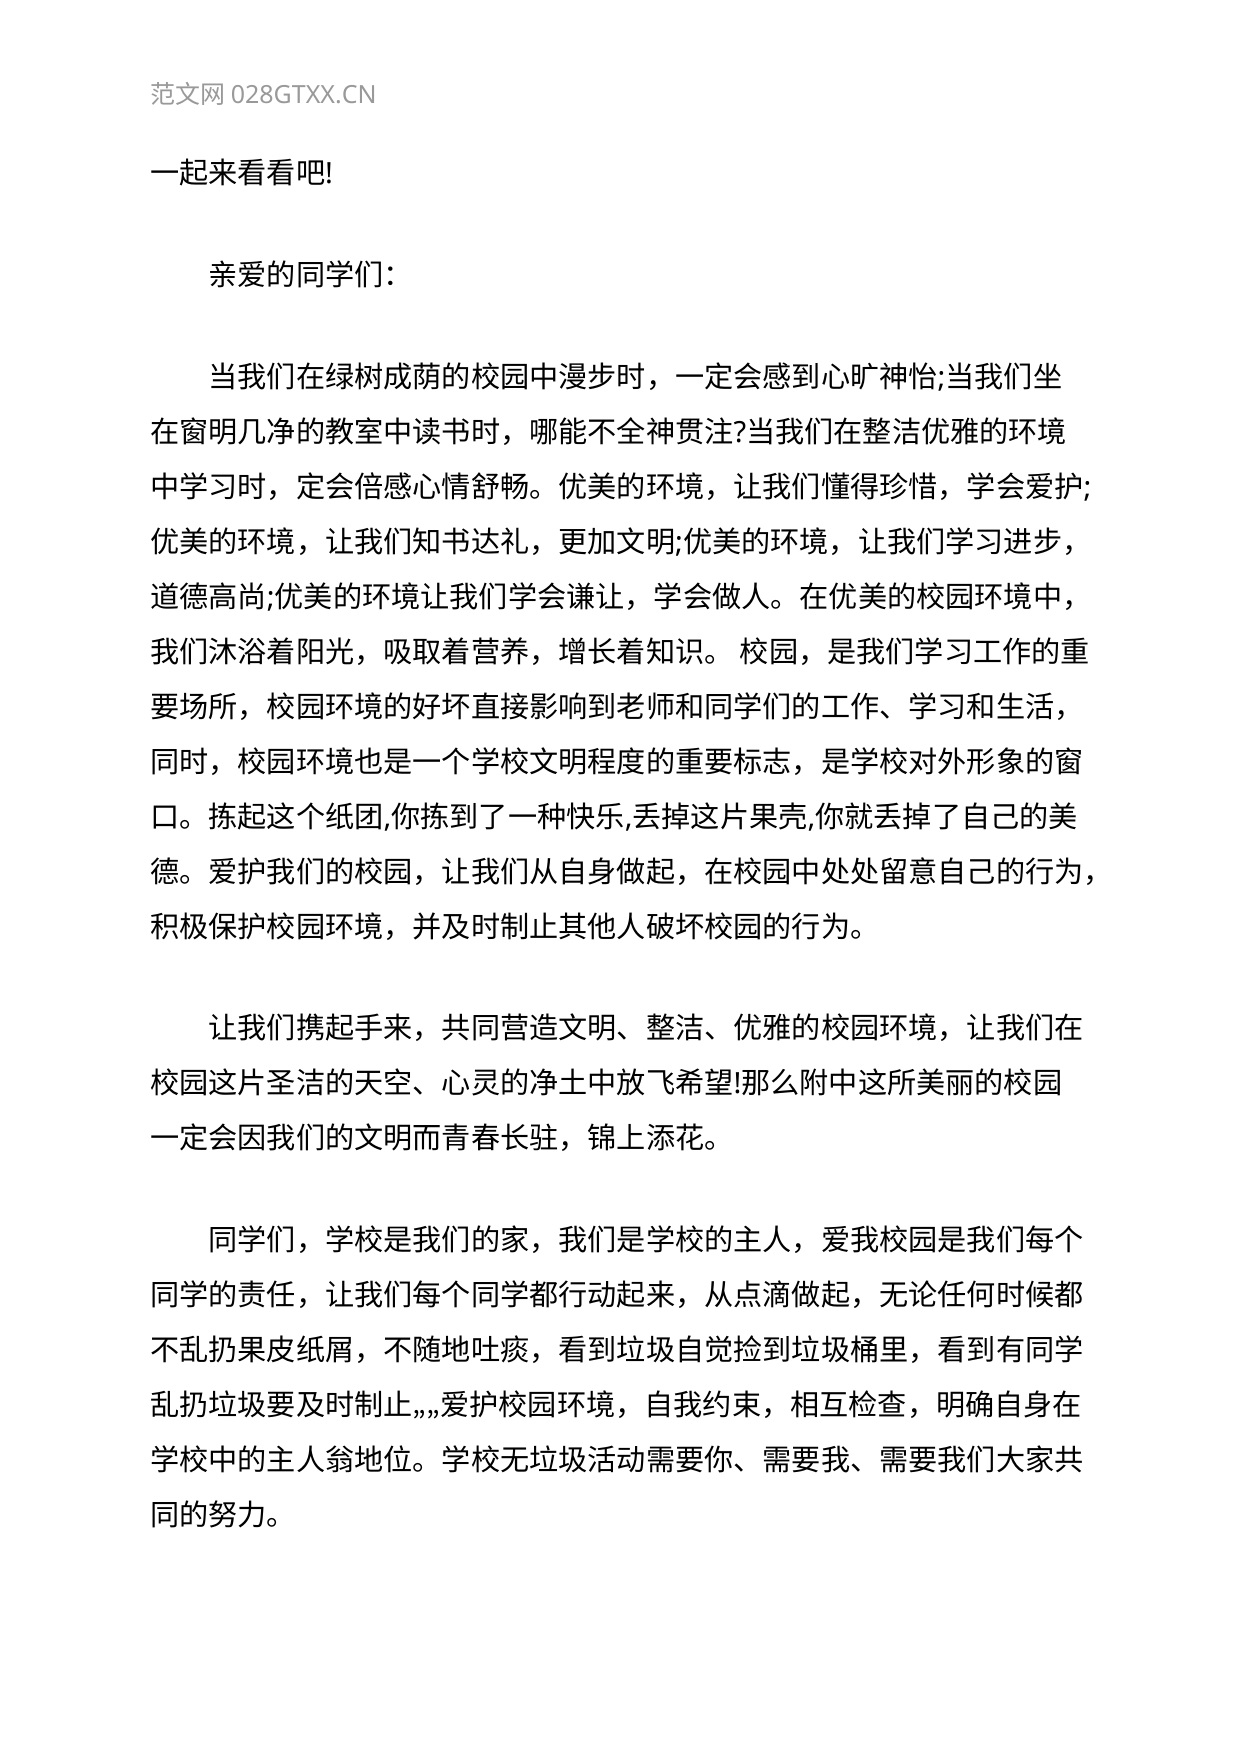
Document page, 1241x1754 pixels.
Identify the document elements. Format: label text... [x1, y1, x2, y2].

text 同学们，学校是我们的家，我们是学校的主人，爱我校园是我们每个同学的责任，让我们每个同学都行动起来，从点滴做起，无论任何时候都不乱扔果皮纸屑，不随地吐痰，看到垃圾自觉捡到垃圾桶里，看到有同学乱扔垃圾要及时制止„„爱护校园环境，自我约束，相互检查，明确自身在学校中的主人翁地位。学校无垃圾活动需要你、需要我、需要我们大家共同的努力。 [150, 1217, 1090, 1533]
text 让我们携起手来，共同营造文明、整洁、优雅的校园环境，让我们在校园这片圣洁的天空、心灵的净土中放飞希望!那么附中这所美丽的校园一定会因我们的文明而青春长驻，锦上添花。 [150, 1005, 1090, 1157]
text 当我们在绿树成荫的校园中漫步时，一定会感到心旷神怡;当我们坐在窗明几净的教室中读书时，哪能不全神贯注?当我们在整洁优雅的环境中学习时，定会倍感心情舒畅。优美的环境，让我们懂得珍惜，学会爱护;优美的环境，让我们知书达礼，更加文明;优美的环境，让我们学习进步，道德高尚;优美的环境让我们学会谦让，学会做人。在优美的校园环境中，我们沐浴着阳光，吸取着营养，增长着知识。 校园，是我们学习工作的重要场所，校园环境的好坏直接影响到老师和同学们的工作、学习和生活，同时，校园环境也是一个学校文明程度的重要标志，是学校对外形象的窗口。拣起这个纸团,你拣到了一种快乐,丢掉这片果壳,你就丢掉了自己的美德。爱护我们的校园，让我们从自身做起，在校园中处处留意自己的行为，积极保护校园环境，并及时制止其他人破坏校园的行为。 [150, 354, 1090, 946]
text 亲爱的同学们： [150, 252, 1090, 294]
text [150, 150, 1090, 192]
